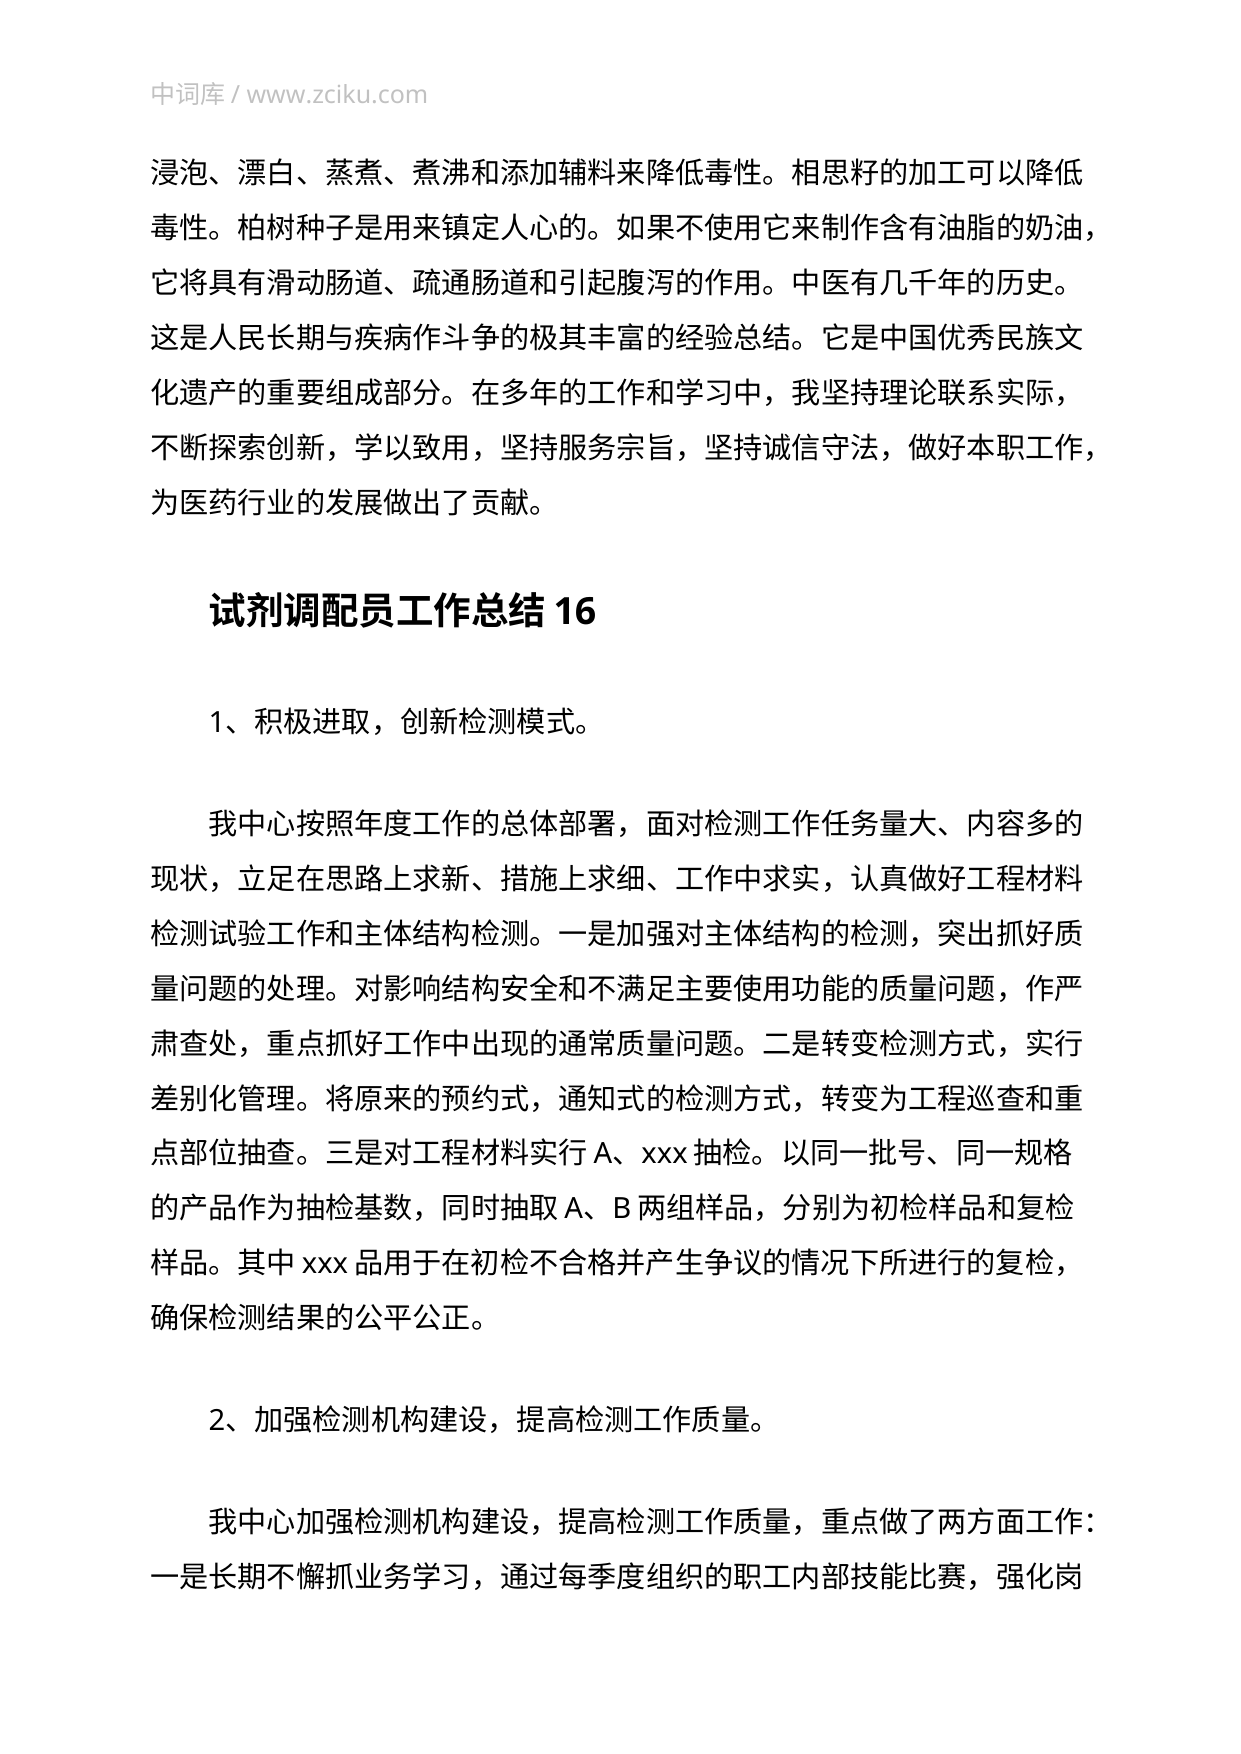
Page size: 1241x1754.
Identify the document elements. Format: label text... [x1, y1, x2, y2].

text 试剂调配员工作总结16 [150, 581, 1090, 636]
text 1、积极进取，创新检测模式。 [150, 699, 1090, 741]
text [150, 150, 1090, 522]
text 2、加强检测机构建设，提高检测工作质量。 [150, 1397, 1090, 1439]
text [150, 1499, 1090, 1596]
text 我中心按照年度工作的总体部署，面对检测工作任务量大、内容多的现状，立足在思路上求新、措施上求细、工作中求实，认真做好工程材料检测试验工作和主体结构检测。一是加强对主体结构的检测，突出抓好质量问题的处理。对影响结构安全和不满足主要使用功能的质量问题，作严肃查处，重点抓好工作中出现的通常质量问题。二是转变检测方式，实行差别化管理。将原来的预约式，通知式的检测方式，转变为工程巡查和重点部位抽查。三是对工程材料实行A、xxx抽检。以同一批号、同一规格的产品作为抽检基数，同时抽取A、B两组样品，分别为初检样品和复检样品。其中xxx品用于在初检不合格并产生争议的情况下所进行的复检，确保检测结果的公平公正。 [150, 801, 1090, 1337]
